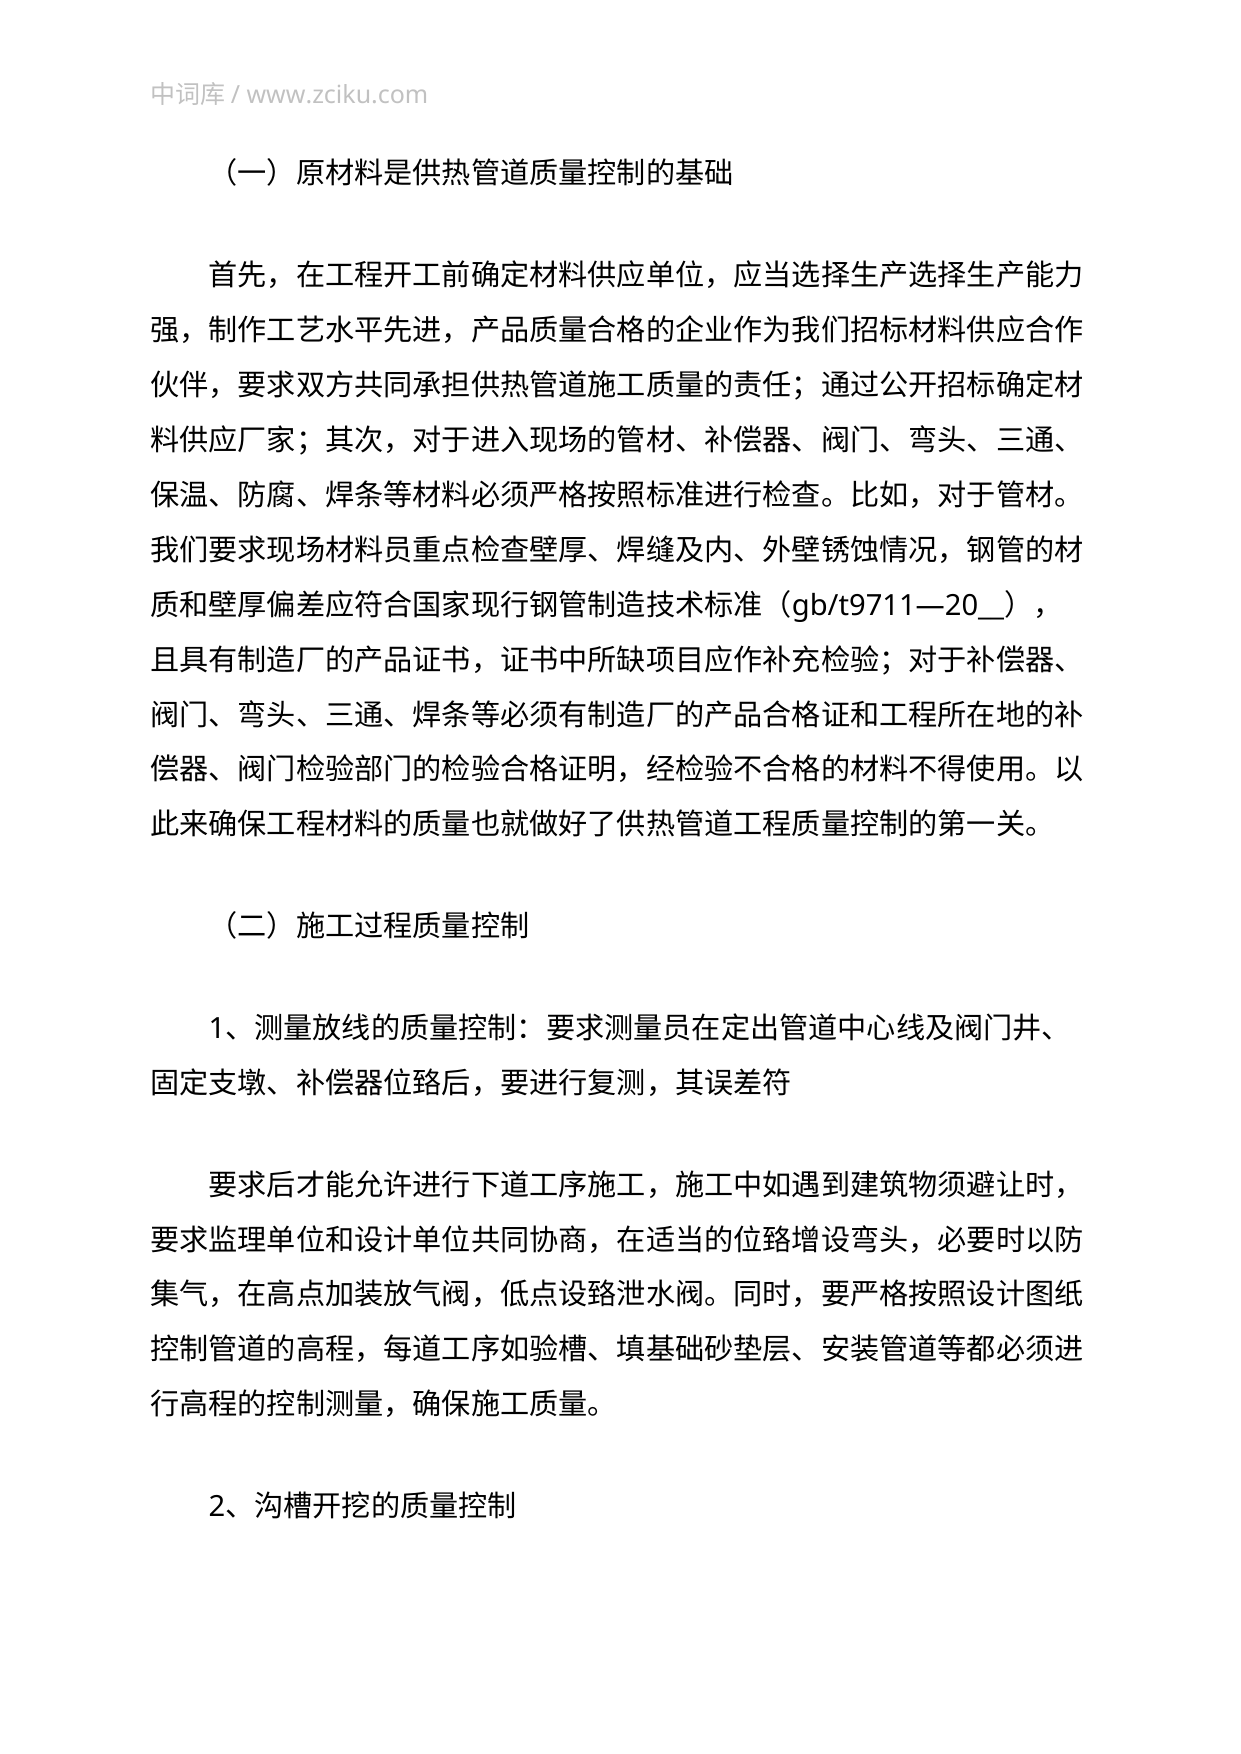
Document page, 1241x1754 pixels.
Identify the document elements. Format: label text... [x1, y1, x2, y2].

text （一）原材料是供热管道质量控制的基础 [150, 150, 1090, 192]
text 要求后才能允许进行下道工序施工，施工中如遇到建筑物须避让时，要求监理单位和设计单位共同协商，在适当的位臵增设弯头，必要时以防集气，在高点加装放气阀，低点设臵泄水阀。同时，要严格按照设计图纸控制管道的高程，每道工序如验槽、填基础砂垫层、安装管道等都必须进行高程的控制测量，确保施工质量。 [150, 1161, 1090, 1423]
text （二）施工过程质量控制 [150, 903, 1090, 945]
text 1、测量放线的质量控制：要求测量员在定出管道中心线及阀门井、固定支墩、补偿器位臵后，要进行复测，其误差符 [150, 1004, 1090, 1102]
text 2、沟槽开挖的质量控制 [150, 1482, 1090, 1525]
text 首先，在工程开工前确定材料供应单位，应当选择生产选择生产能力强，制作工艺水平先进，产品质量合格的企业作为我们招标材料供应合作伙伴，要求双方共同承担供热管道施工质量的责任；通过公开招标确定材料供应厂家；其次，对于进入现场的管材、补偿器、阀门、弯头、三通、保温、防腐、焊条等材料必须严格按照标准进行检查。比如，对于管材。我们要求现场材料员重点检查壁厚、焊缝及内、外壁锈蚀情况，钢管的材质和壁厚偏差应符合国家现行钢管制造技术标准（gb/t9711—20__），且具有制造厂的产品证书，证书中所缺项目应作补充检验；对于补偿器、阀门、弯头、三通、焊条等必须有制造厂的产品合格证和工程所在地的补偿器、阀门检验部门的检验合格证明，经检验不合格的材料不得使用。以此来确保工程材料的质量也就做好了供热管道工程质量控制的第一关。 [150, 252, 1090, 843]
